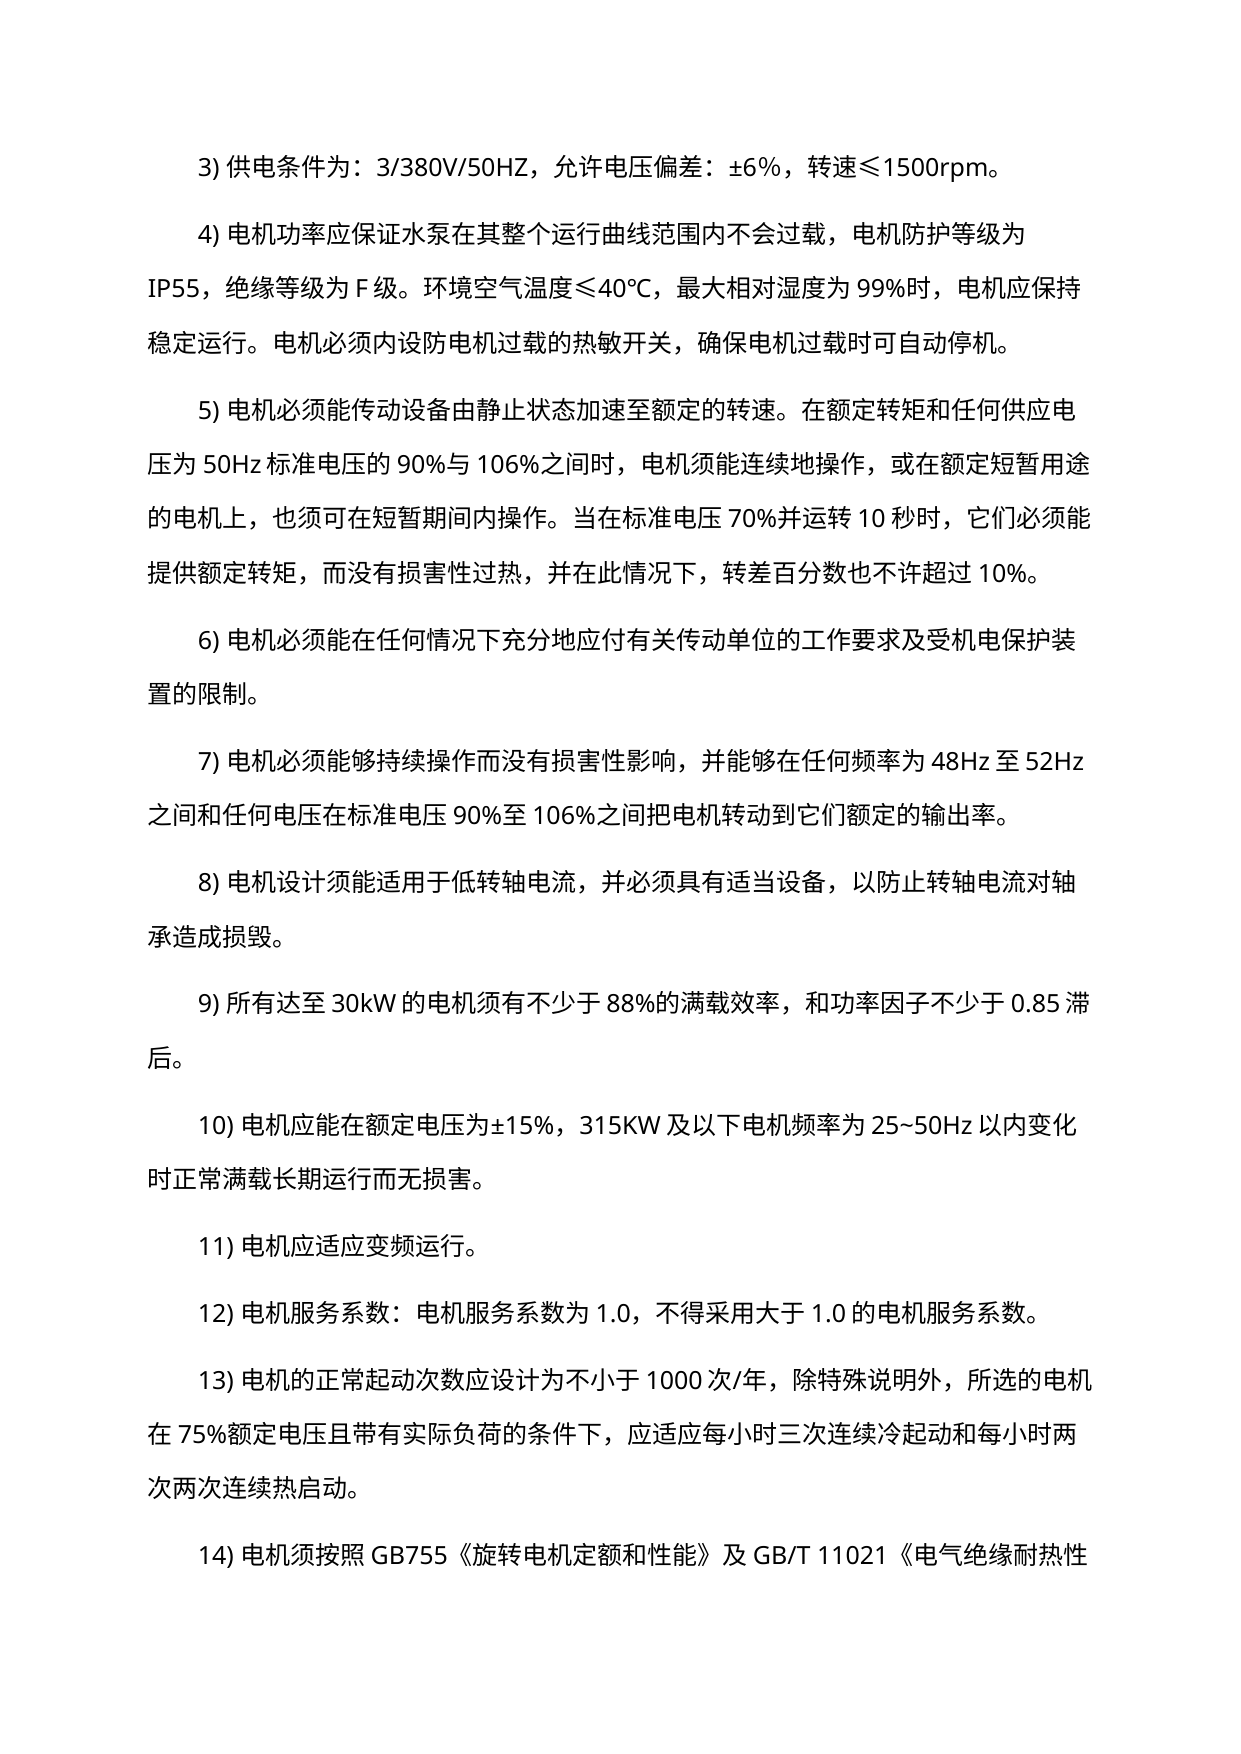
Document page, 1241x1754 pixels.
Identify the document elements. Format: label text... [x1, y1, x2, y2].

list 电机必须能传动设备由静止状态加速至额定的转速。在额定转矩和任何供应电压为50Hz标准电压的90%与106%之间时，电机须能连续地操作，或在额定短暂用途的电机上，也须可在短暂期间内操作。当在标准电压70%并运转10秒时，它们必须能提供额定转矩，而没有损害性过热，并在此情况下，转差百分数也不许超过10%。 [148, 390, 1092, 589]
list 电机设计须能适用于低转轴电流，并必须具有适当设备，以防止转轴电流对轴承造成损毁。 [148, 863, 1092, 953]
list 电机功率应保证水泵在其整个运行曲线范围内不会过载，电机防护等级为IP55，绝缘等级为F级。环境空气温度≤40℃，最大相对湿度为99%时，电机应保持稳定运行。电机必须内设防电机过载的热敏开关，确保电机过载时可自动停机。 [148, 214, 1092, 359]
list 电机必须能在任何情况下充分地应付有关传动单位的工作要求及受机电保护装置的限制。 [148, 620, 1092, 711]
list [148, 1536, 1092, 1572]
list 电机必须能够持续操作而没有损害性影响，并能够在任何频率为48Hz至52Hz之间和任何电压在标准电压90%至106%之间把电机转动到它们额定的输出率。 [148, 741, 1092, 832]
list 电机服务系数：电机服务系数为1.0，不得采用大于1.0的电机服务系数。 [148, 1293, 1092, 1329]
list 电机应能在额定电压为±15%，315KW及以下电机频率为25~50Hz以内变化时正常满载长期运行而无损害。 [148, 1105, 1092, 1196]
list 电机应适应变频运行。 [148, 1226, 1092, 1263]
list 所有达至30kW的电机须有不少于88%的满载效率，和功率因子不少于0.85滞后。 [148, 984, 1092, 1074]
list 电机的正常起动次数应设计为不小于1000次/年，除特殊说明外，所选的电机在75%额定电压且带有实际负荷的条件下，应适应每小时三次连续冷起动和每小时两次两次连续热启动。 [148, 1360, 1092, 1505]
list 供电条件为：3/380V/50HZ，允许电压偏差：±6％，转速≤1500rpm。 [148, 148, 1092, 184]
